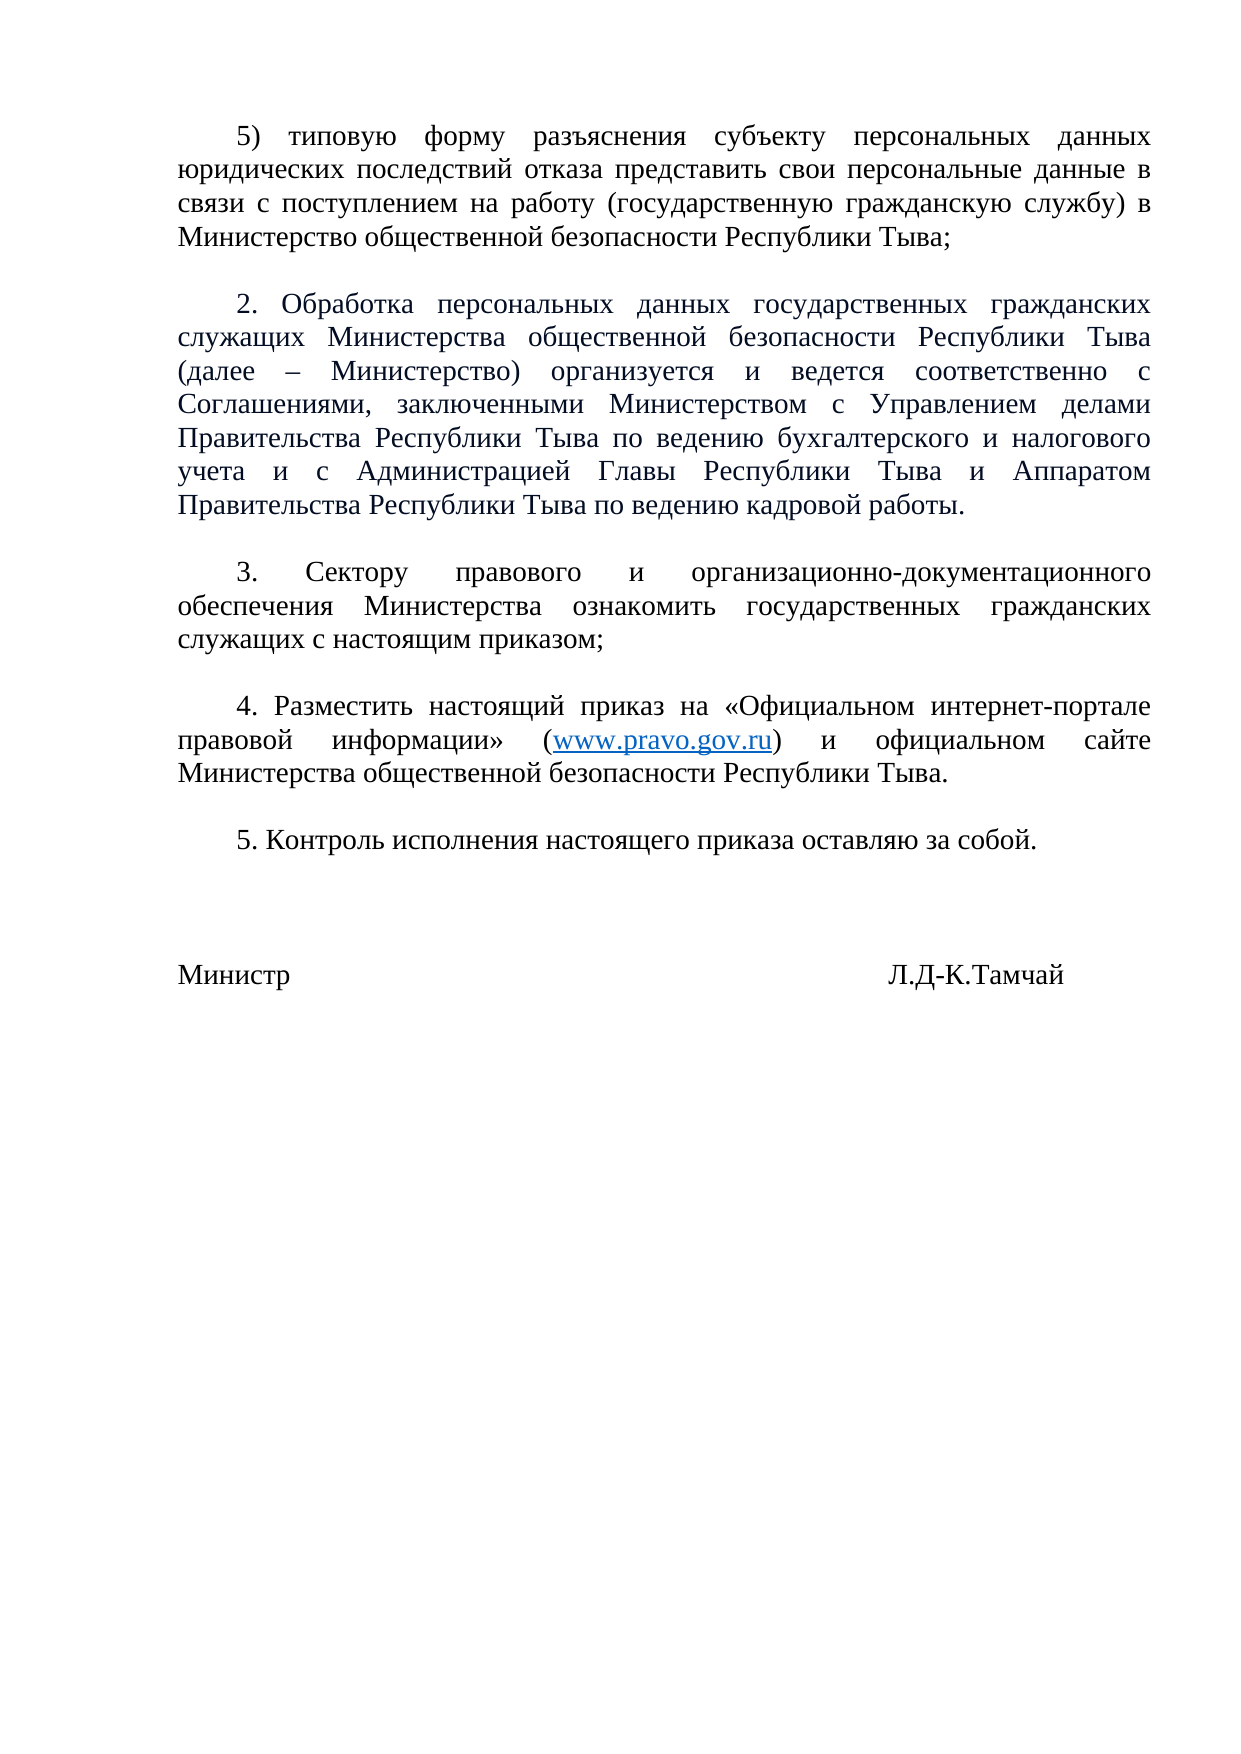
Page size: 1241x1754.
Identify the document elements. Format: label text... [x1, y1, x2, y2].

text 5) типовую форму разъяснения субъекту персональных данных юридических последствий отказа представить свои персональные данные в связи с поступлением на работу (государственную гражданскую службу) в Министерство общественной безопасности Республики Тыва; [177, 118, 1152, 252]
text 2. Обработка персональных данных государственных гражданских служащих Министерства общественной безопасности Республики Тыва (далее – Министерство) организуется и ведется соответственно с Соглашениями, заключенными Министерством с Управлением делами Правительства Республики Тыва по ведению бухгалтерского и налогового учета и с Администрацией Главы Республики Тыва и Аппаратом Правительства Республики Тыва по ведению кадровой работы. [177, 286, 1152, 521]
text 5. Контроль исполнения настоящего приказа оставляю за собой. [177, 822, 1152, 856]
text 3. Сектору правового и организационно-документационного обеспечения Министерства ознакомить государственных гражданских служащих с настоящим приказом; [177, 554, 1152, 655]
text 4. Разместить настоящий приказ на «Официальном интернет-портале правовой информации» (www.pravo.gov.ru) и официальном сайте Министерства общественной безопасности Республики Тыва. [177, 688, 1152, 789]
text Министр Л.Д-К.Тамчай [177, 957, 1152, 990]
